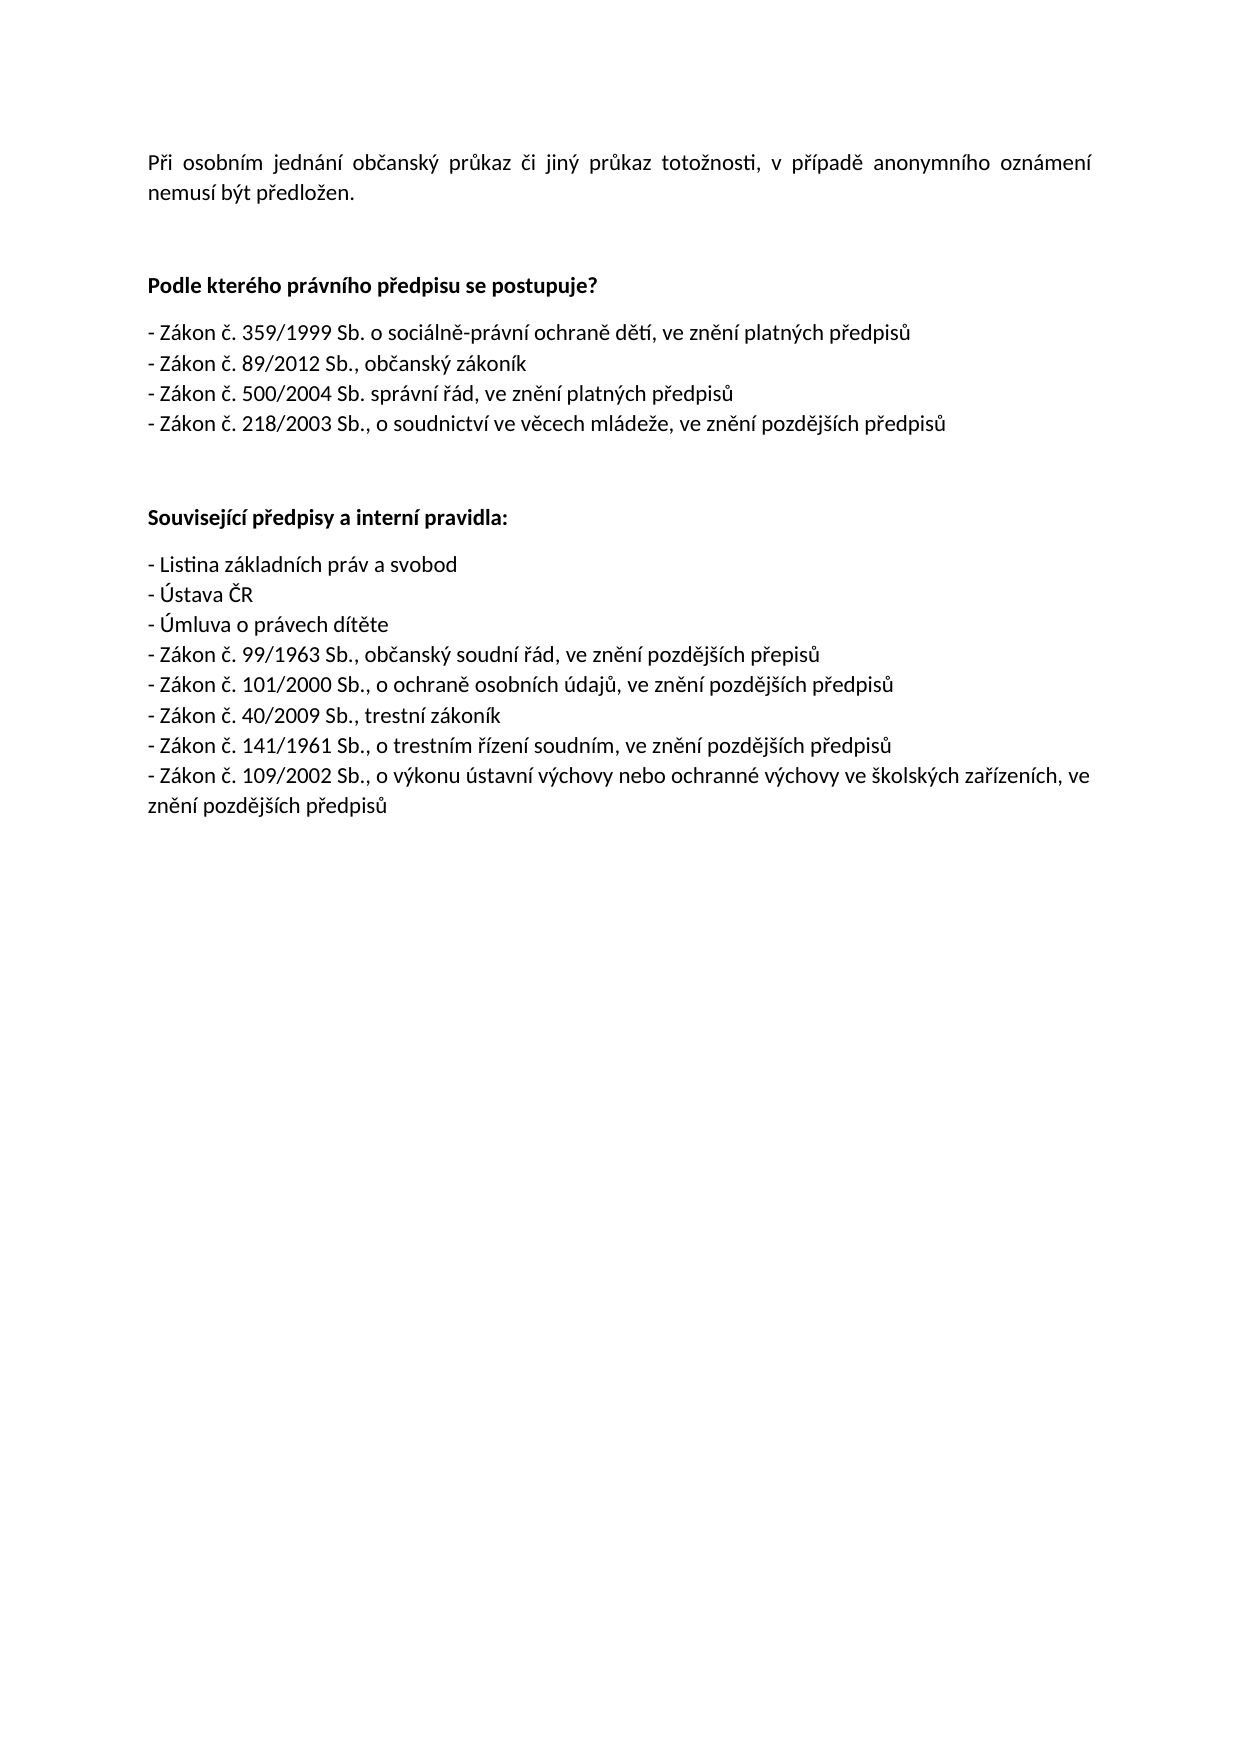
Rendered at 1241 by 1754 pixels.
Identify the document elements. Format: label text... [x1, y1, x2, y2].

text Související předpisy a interní pravidla: [148, 503, 1093, 531]
text Při osobním jednání občanský průkaz či jiný průkaz totožnosti, v případě anonymního oznámení nemusí být předložen. [148, 148, 1093, 206]
text - Listina základních práv a svobod - Ústava ČR - Úmluva o právech dítěte - Zákon č. 99/1963 Sb., občanský soudní řád, ve znění pozdějších přepisů - Zákon č. 101/2000 Sb., o ochraně osobních údajů, ve znění pozdějších předpisů - Zákon č. 40/2009 Sb., trestní zákoník - Zákon č. 141/1961 Sb., o trestním řízení soudním, ve znění pozdějších předpisů - Zákon č. 109/2002 Sb., o výkonu ústavní výchovy nebo ochranné výchovy ve školských zařízeních, ve znění pozdějších předpisů [148, 550, 1093, 819]
text - Zákon č. 359/1999 Sb. o sociálně-právní ochraně dětí, ve znění platných předpisů - Zákon č. 89/2012 Sb., občanský zákoník - Zákon č. 500/2004 Sb. správní řád, ve znění platných předpisů - Zákon č. 218/2003 Sb., o soudnictví ve věcech mládeže, ve znění pozdějších předpisů [148, 318, 1093, 437]
text Podle kterého právního předpisu se postupuje? [148, 272, 1093, 299]
